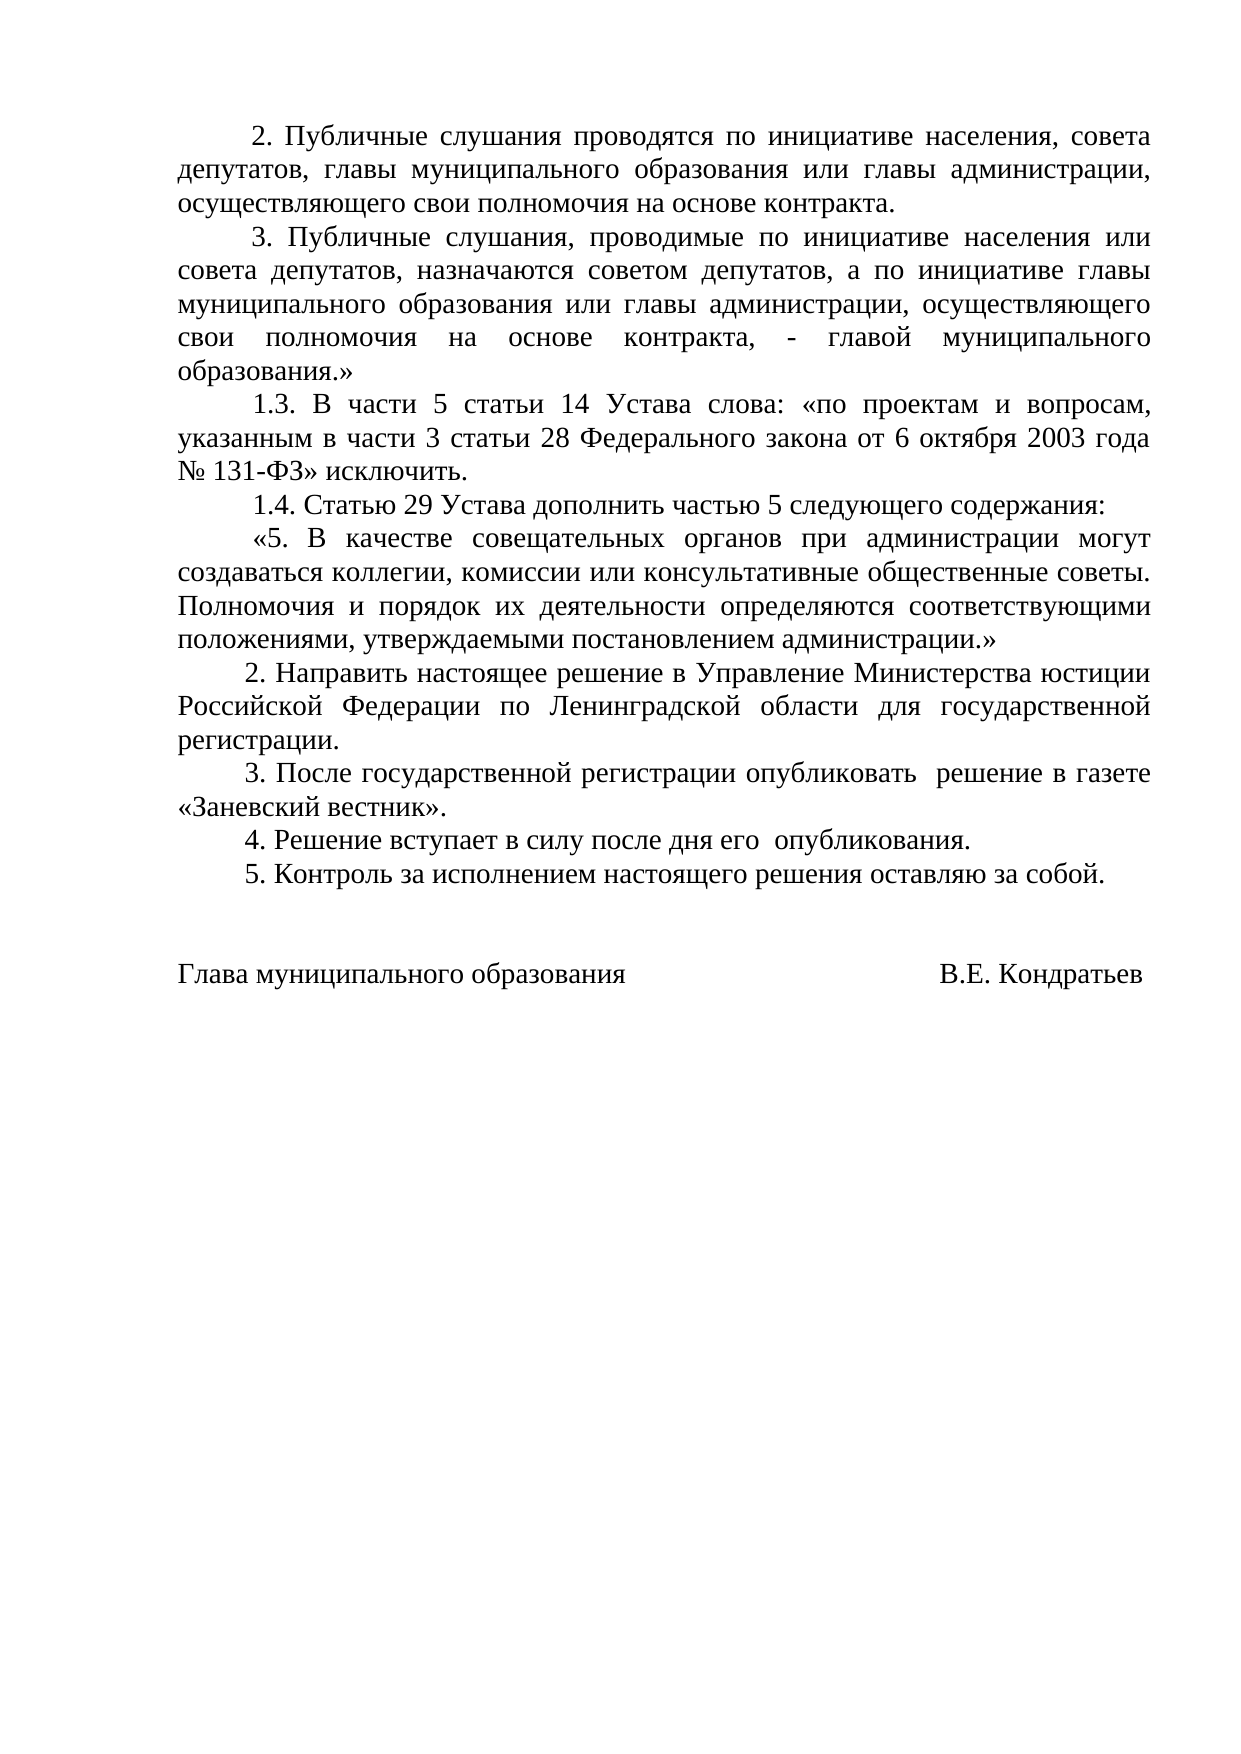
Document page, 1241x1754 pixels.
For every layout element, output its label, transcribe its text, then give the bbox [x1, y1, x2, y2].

text 1.3. В части 5 статьи 14 Устава слова: «по проектам и вопросам, указанным в части 3 статьи 28 Федерального закона от 6 октября 2003 года № 131-ФЗ» исключить. [177, 386, 1152, 487]
text 1.4. Статью 29 Устава дополнить частью 5 следующего содержания: [177, 487, 1152, 521]
text 4. Решение вступает в силу после дня его опубликования. [177, 822, 1152, 856]
text Глава муниципального образования В.Е. Кондратьев [177, 957, 1152, 990]
text 3. Публичные слушания, проводимые по инициативе населения или совета депутатов, назначаются советом депутатов, а по инициативе главы муниципального образования или главы администрации, осуществляющего свои полномочия на основе контракта, - главой муниципального образования.» [177, 219, 1152, 386]
text «5. В качестве совещательных органов при администрации могут создаваться коллегии, комиссии или консультативные общественные советы. Полномочия и порядок их деятельности определяются соответствующими положениями, утверждаемыми постановлением администрации.» [177, 521, 1152, 655]
text 2. Публичные слушания проводятся по инициативе населения, совета депутатов, главы муниципального образования или главы администрации, осуществляющего свои полномочия на основе контракта. [177, 118, 1152, 219]
text 5. Контроль за исполнением настоящего решения оставляю за собой. [177, 856, 1152, 889]
text 3. После государственной регистрации опубликовать решение в газете «Заневский вестник». [177, 755, 1152, 822]
text 2. Направить настоящее решение в Управление Министерства юстиции Российской Федерации по Ленинградской области для государственной регистрации. [177, 655, 1152, 755]
